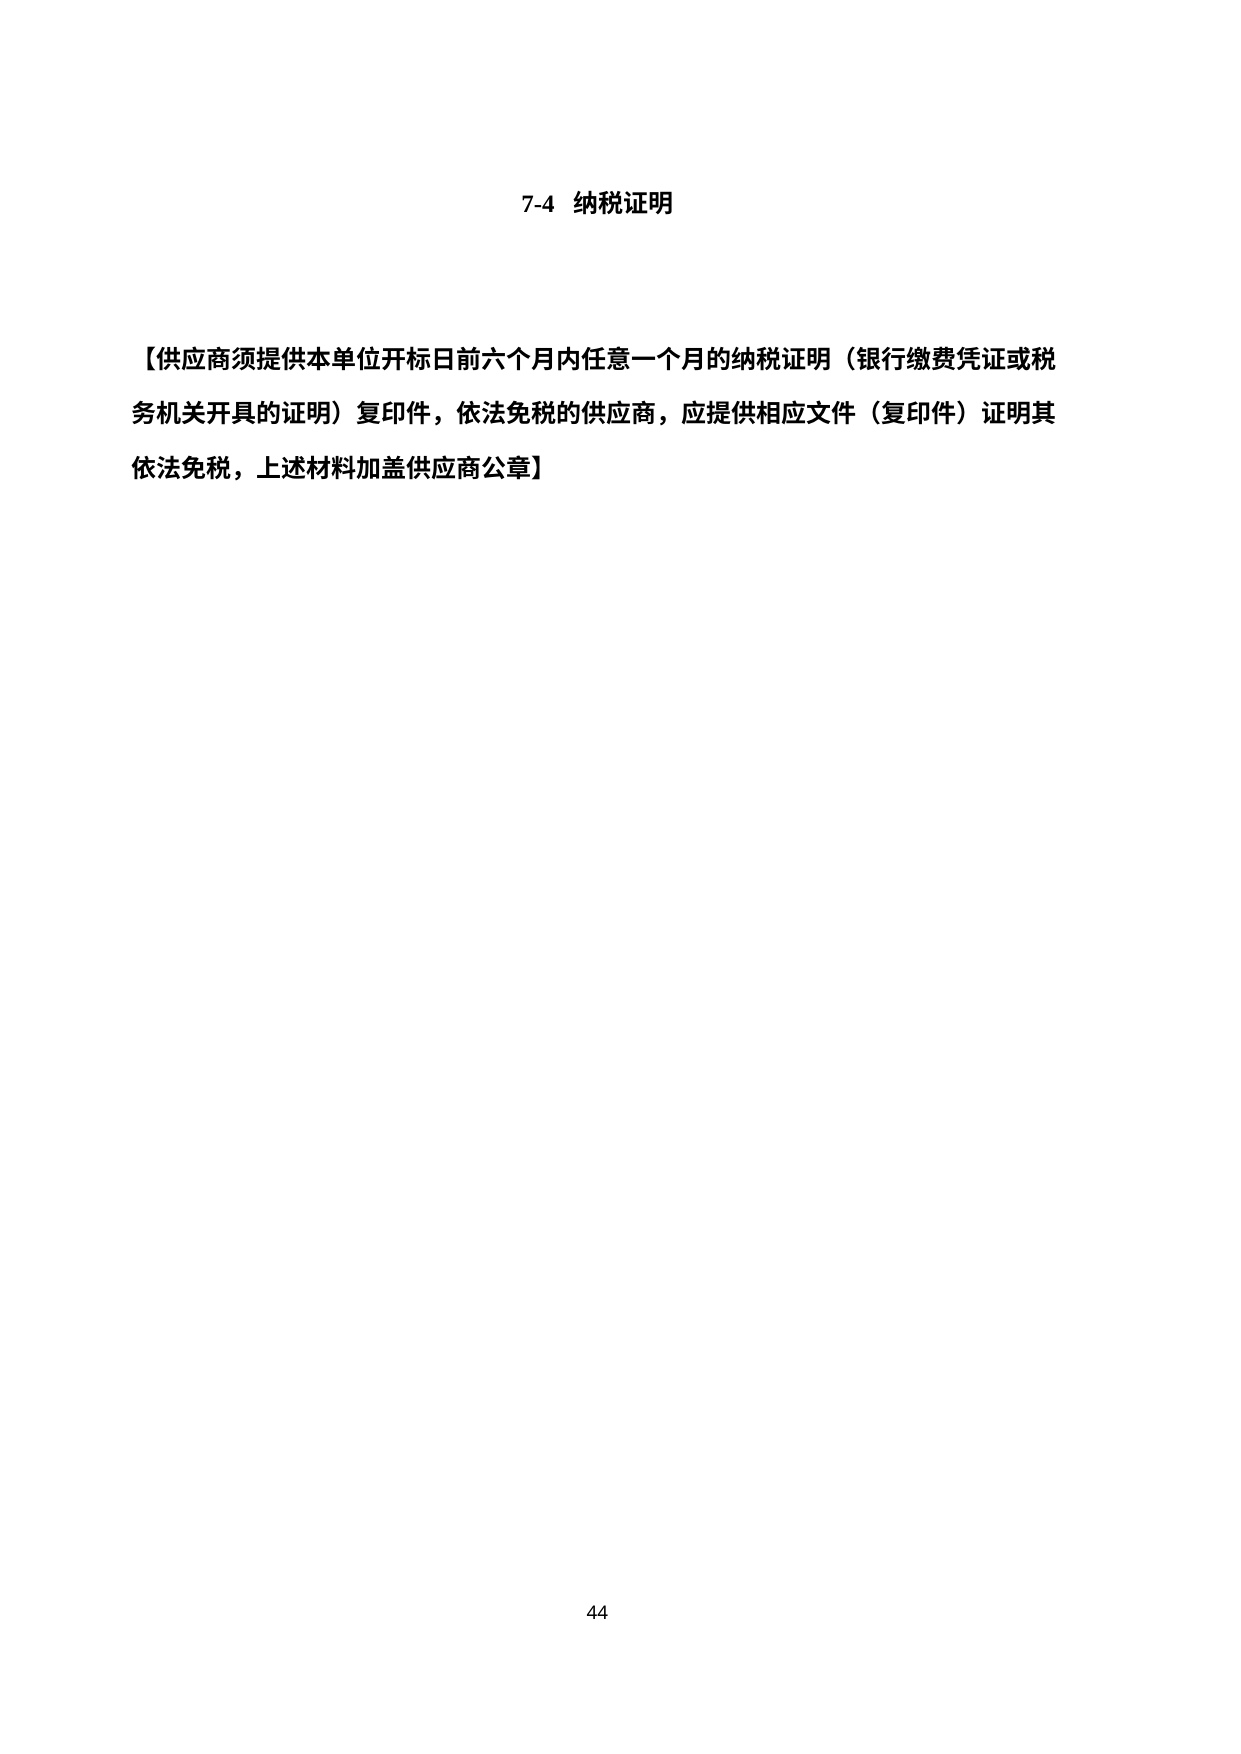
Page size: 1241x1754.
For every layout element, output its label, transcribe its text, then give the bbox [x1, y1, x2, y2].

text 7-4 纳税证明 [131, 183, 1063, 219]
text 【供应商须提供本单位开标日前六个月内任意一个月的纳税证明（银行缴费凭证或税务机关开具的证明）复印件，依法免税的供应商，应提供相应文件（复印件）证明其依法免税，上述材料加盖供应商公章】 [131, 339, 1063, 529]
